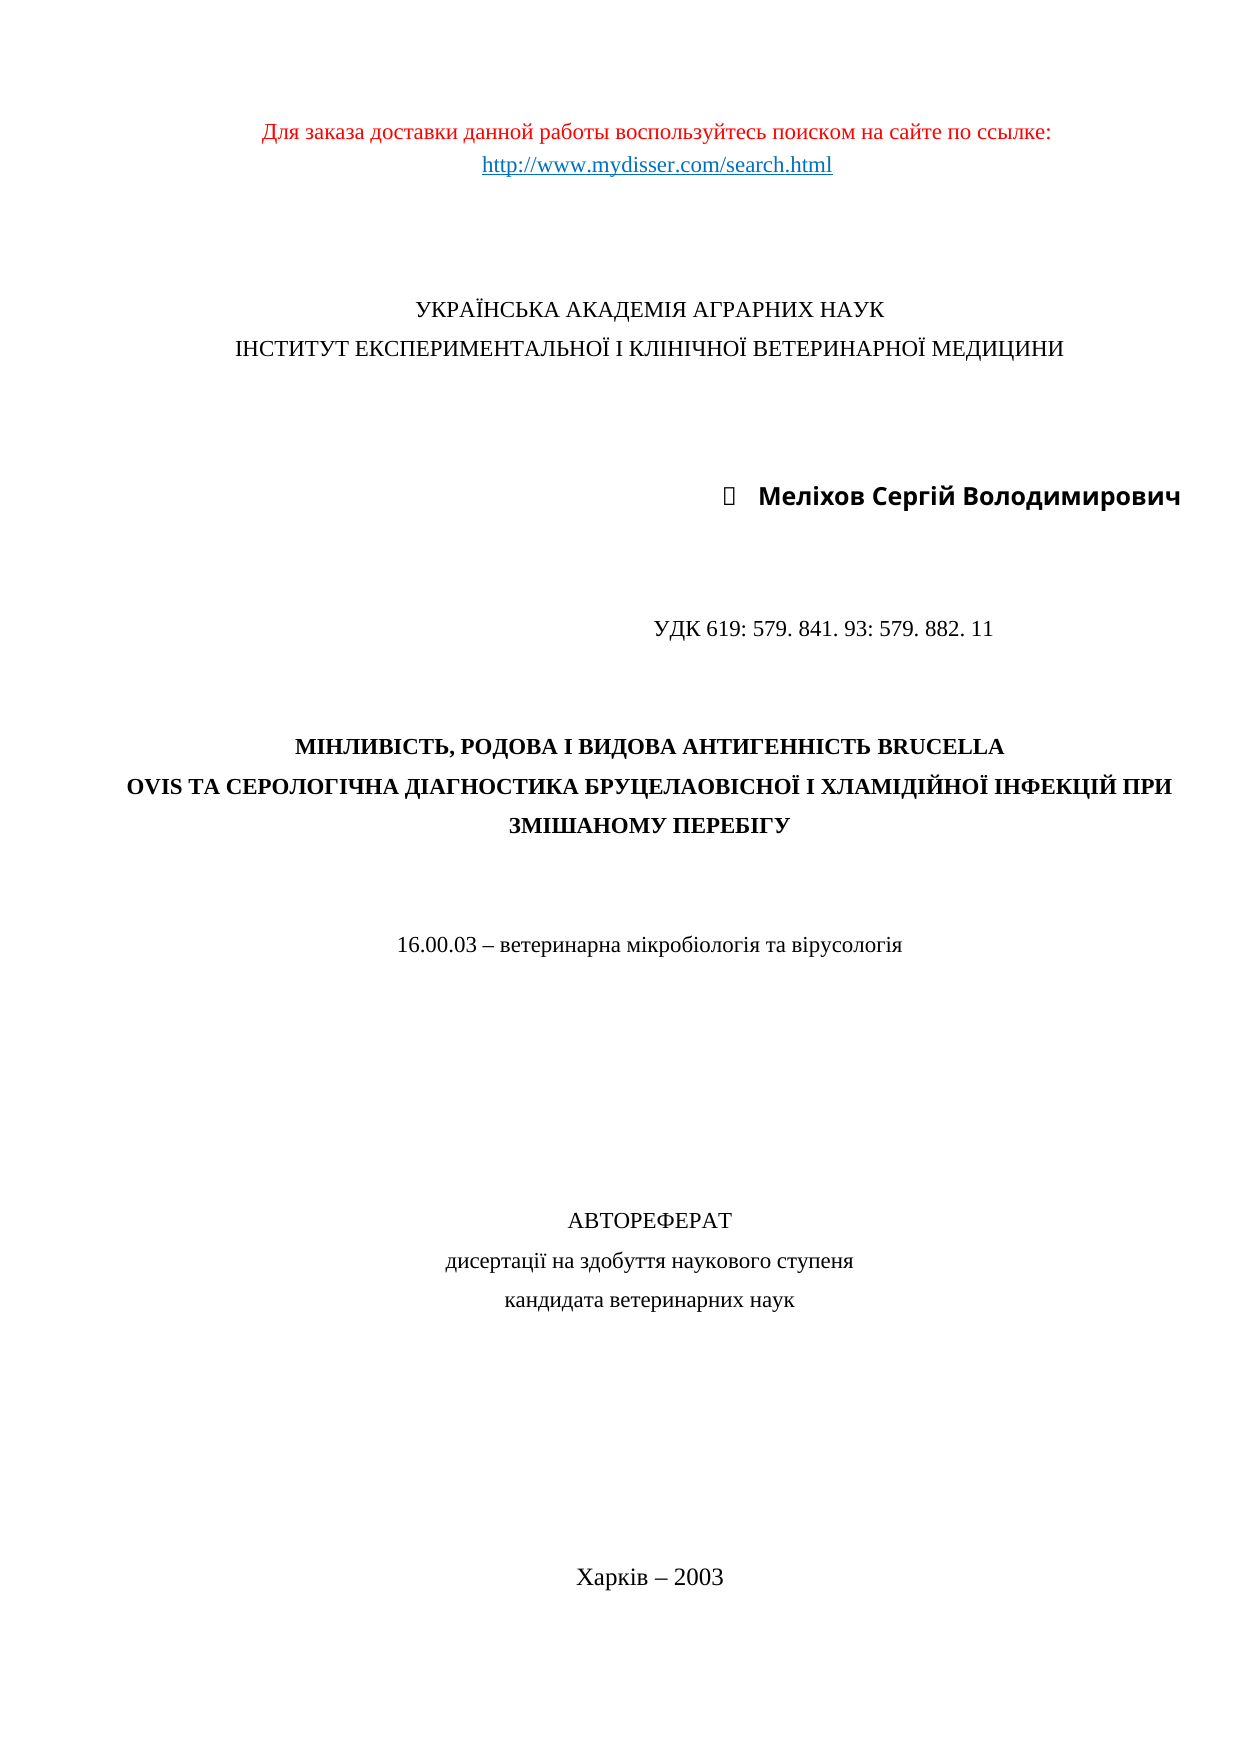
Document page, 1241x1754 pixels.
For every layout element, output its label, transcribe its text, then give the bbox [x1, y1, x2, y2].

text кандидата ветеринарних наук [118, 1286, 1181, 1312]
text МІНЛИВІСТЬ, РОДОВА І ВИДОВА АНТИГЕННІСТЬ BRUCELLA [118, 733, 1181, 760]
text дисертації на здобуття наукового ступеня [118, 1247, 1181, 1273]
text Харків – 2003 [118, 1562, 1181, 1591]
text ІНСТИТУТ ЕКСПЕРИМЕНТАЛЬНОЇ І КЛІНІЧНОЇ ВЕТЕРИНАРНОЇ МЕДИЦИНИ [118, 335, 1181, 362]
subtitle Меліхов Сергій Володимирович [156, 479, 1181, 513]
text УДК 619: 579. 841. 93: 579. 882. 11 [118, 615, 1181, 641]
text OVIS ТА СЕРОЛОГІЧНА ДІАГНОСТИКА БРУЦЕЛАОВІСНОЇ І ХЛАМІДІЙНОЇ ІНФЕКЦІЙ ПРИ ЗМІШАНОМУ ПЕРЕБІГУ [118, 773, 1181, 839]
text АВТОРЕФЕРАТ [118, 1207, 1181, 1233]
text УКРАЇНСЬКА АКАДЕМІЯ АГРАРНИХ НАУК [118, 296, 1181, 322]
text 16.00.03 – ветеринарна мікробіологія та вірусологія [118, 931, 1181, 957]
text Для заказа доставки данной работы воспользуйтесь поиском на сайте по ссылке: http://www.mydisser.com/search.html [118, 118, 1196, 177]
